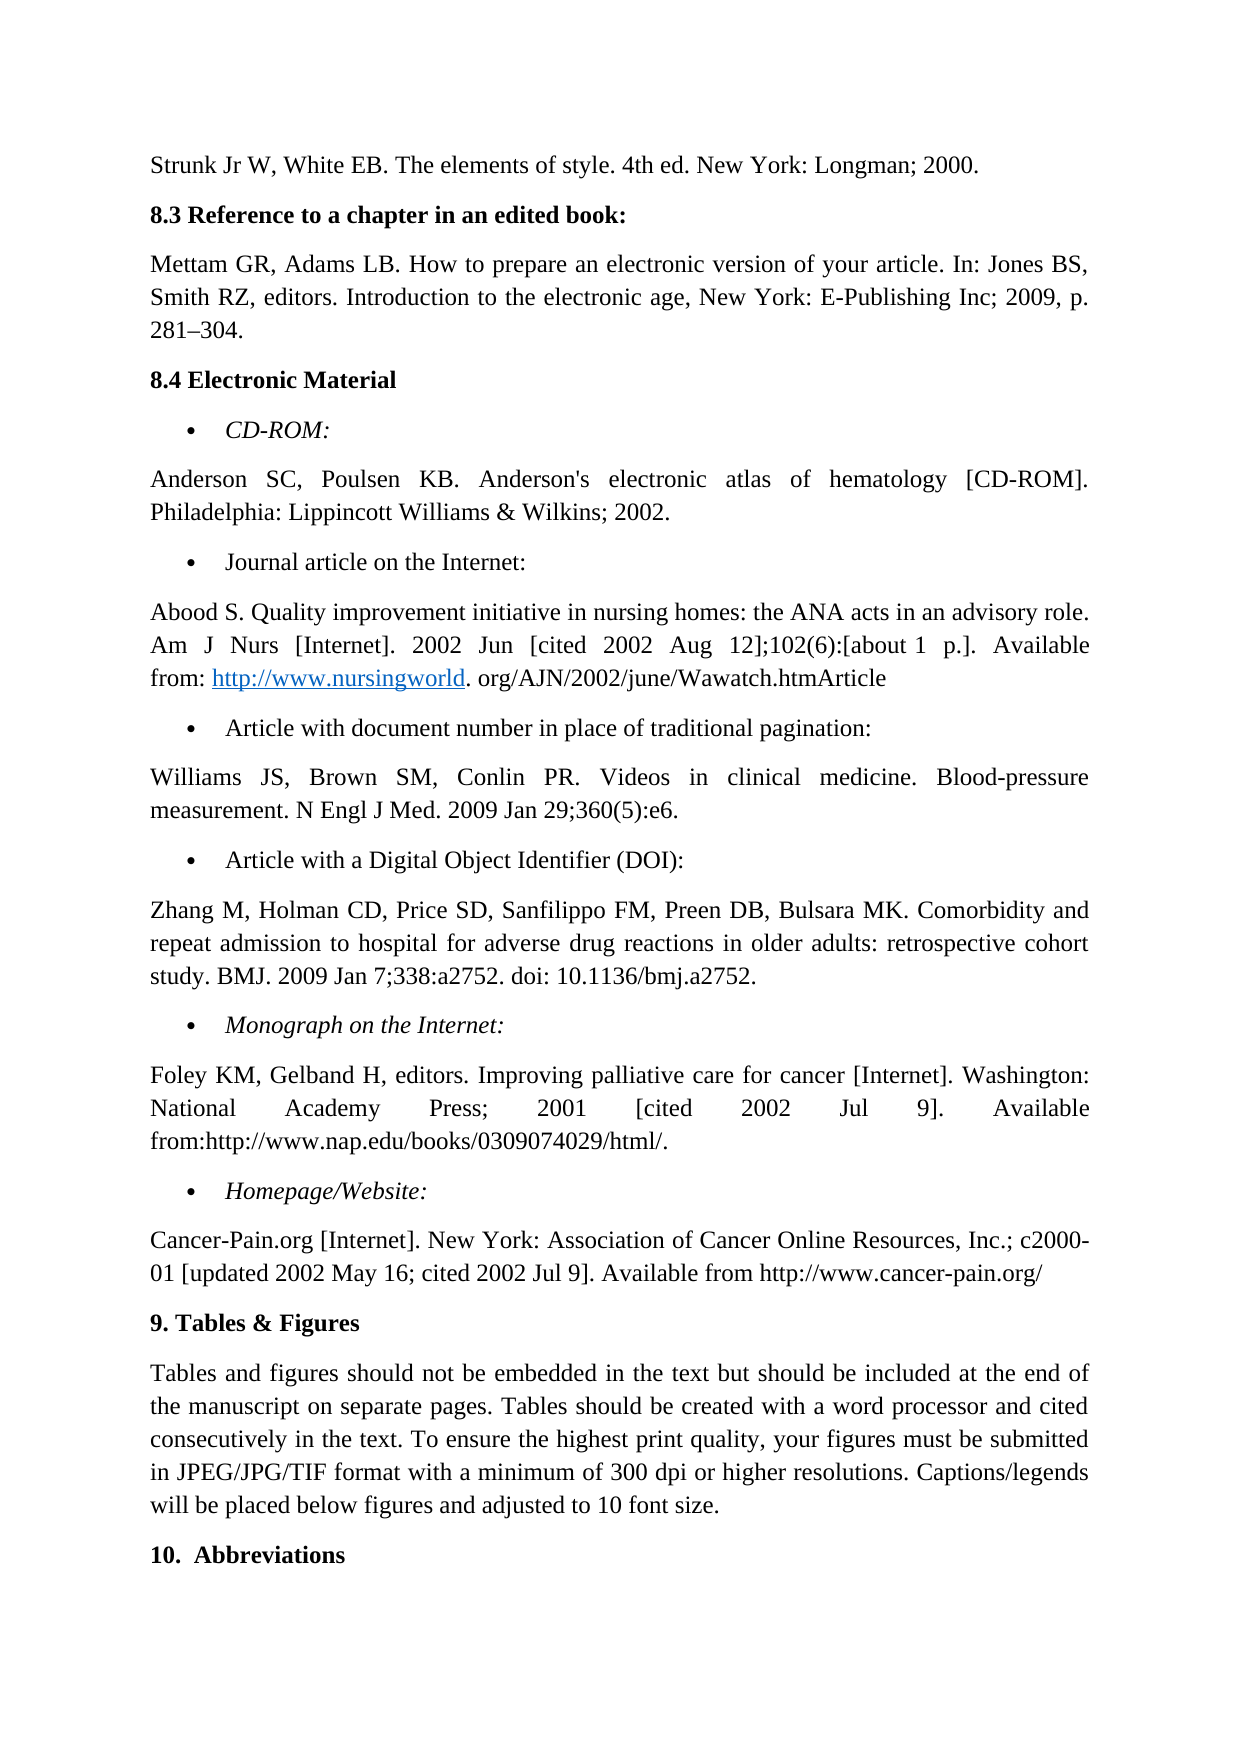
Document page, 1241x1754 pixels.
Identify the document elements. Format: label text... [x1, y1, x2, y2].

text Anderson SC, Poulsen KB. Anderson's electronic atlas of hematology [CD-ROM]. Philadelphia: Lippincott Williams & Wilkins; 2002. [150, 464, 1090, 526]
list CD-ROM: [187, 415, 1090, 443]
text Foley KM, Gelband H, editors. Improving palliative care for cancer [Internet]. Washington: National Academy Press; 2001 [cited 2002 Jul 9]. Available from:http://www.nap.edu/books/0309074029/html/. [150, 1060, 1090, 1155]
list Homepage/Website: [187, 1176, 1090, 1204]
text 10. Abbreviations [150, 1540, 1090, 1568]
text Zhang M, Holman CD, Price SD, Sanfilippo FM, Preen DB, Bulsara MK. Comorbidity and repeat admission to hospital for adverse drug reactions in older adults: retrospective cohort study. BMJ. 2009 Jan 7;338:a2752. doi: 10.1136/bmj.a2752. [150, 895, 1090, 989]
text Strunk Jr W, White EB. The elements of style. 4th ed. New York: Longman; 2000. [150, 150, 1090, 179]
list Monograph on the Internet: [187, 1010, 1090, 1039]
text Cancer-Pain.org [Internet]. New York: Association of Cancer Online Resources, Inc.; c2000-01 [updated 2002 May 16; cited 2002 Jul 9]. Available from http://www.cancer-pain.org/ [150, 1226, 1090, 1287]
text Williams JS, Brown SM, Conlin PR. Videos in clinical medicine. Blood-pressure measurement. N Engl J Med. 2009 Jan 29;360(5):e6. [150, 762, 1090, 824]
list Journal article on the Internet: [187, 547, 1090, 576]
text Abood S. Quality improvement initiative in nursing homes: the ANA acts in an advisory role. Am J Nurs [Internet]. 2002 Jun [cited 2002 Aug 12];102(6):[about 1 p.]. Available from: http://www.nursingworld. org/AJN/2002/june/Wawatch.htmArticle [150, 597, 1090, 692]
list Article with document number in place of traditional pagination: [187, 713, 1090, 741]
text 9. Tables & Figures [150, 1308, 1090, 1337]
list Article with a Digital Object Identifier (DOI): [187, 845, 1090, 874]
text 8.4 Electronic Material [150, 365, 1090, 394]
text 8.3 Reference to a chapter in an edited book: [150, 200, 1090, 228]
text Tables and figures should not be embedded in the text but should be included at the end of the manuscript on separate pages. Tables should be created with a word processor and cited consecutively in the text. To ensure the highest print quality, your figures must be submitted in JPEG/JPG/TIF format with a minimum of 300 dpi or higher resolutions. Captions/legends will be placed below figures and adjusted to 10 font size. [150, 1358, 1090, 1519]
text Mettam GR, Adams LB. How to prepare an electronic version of your article. In: Jones BS, Smith RZ, editors. Introduction to the electronic age, New York: E-Publishing Inc; 2009, p. 281–304. [150, 249, 1090, 344]
